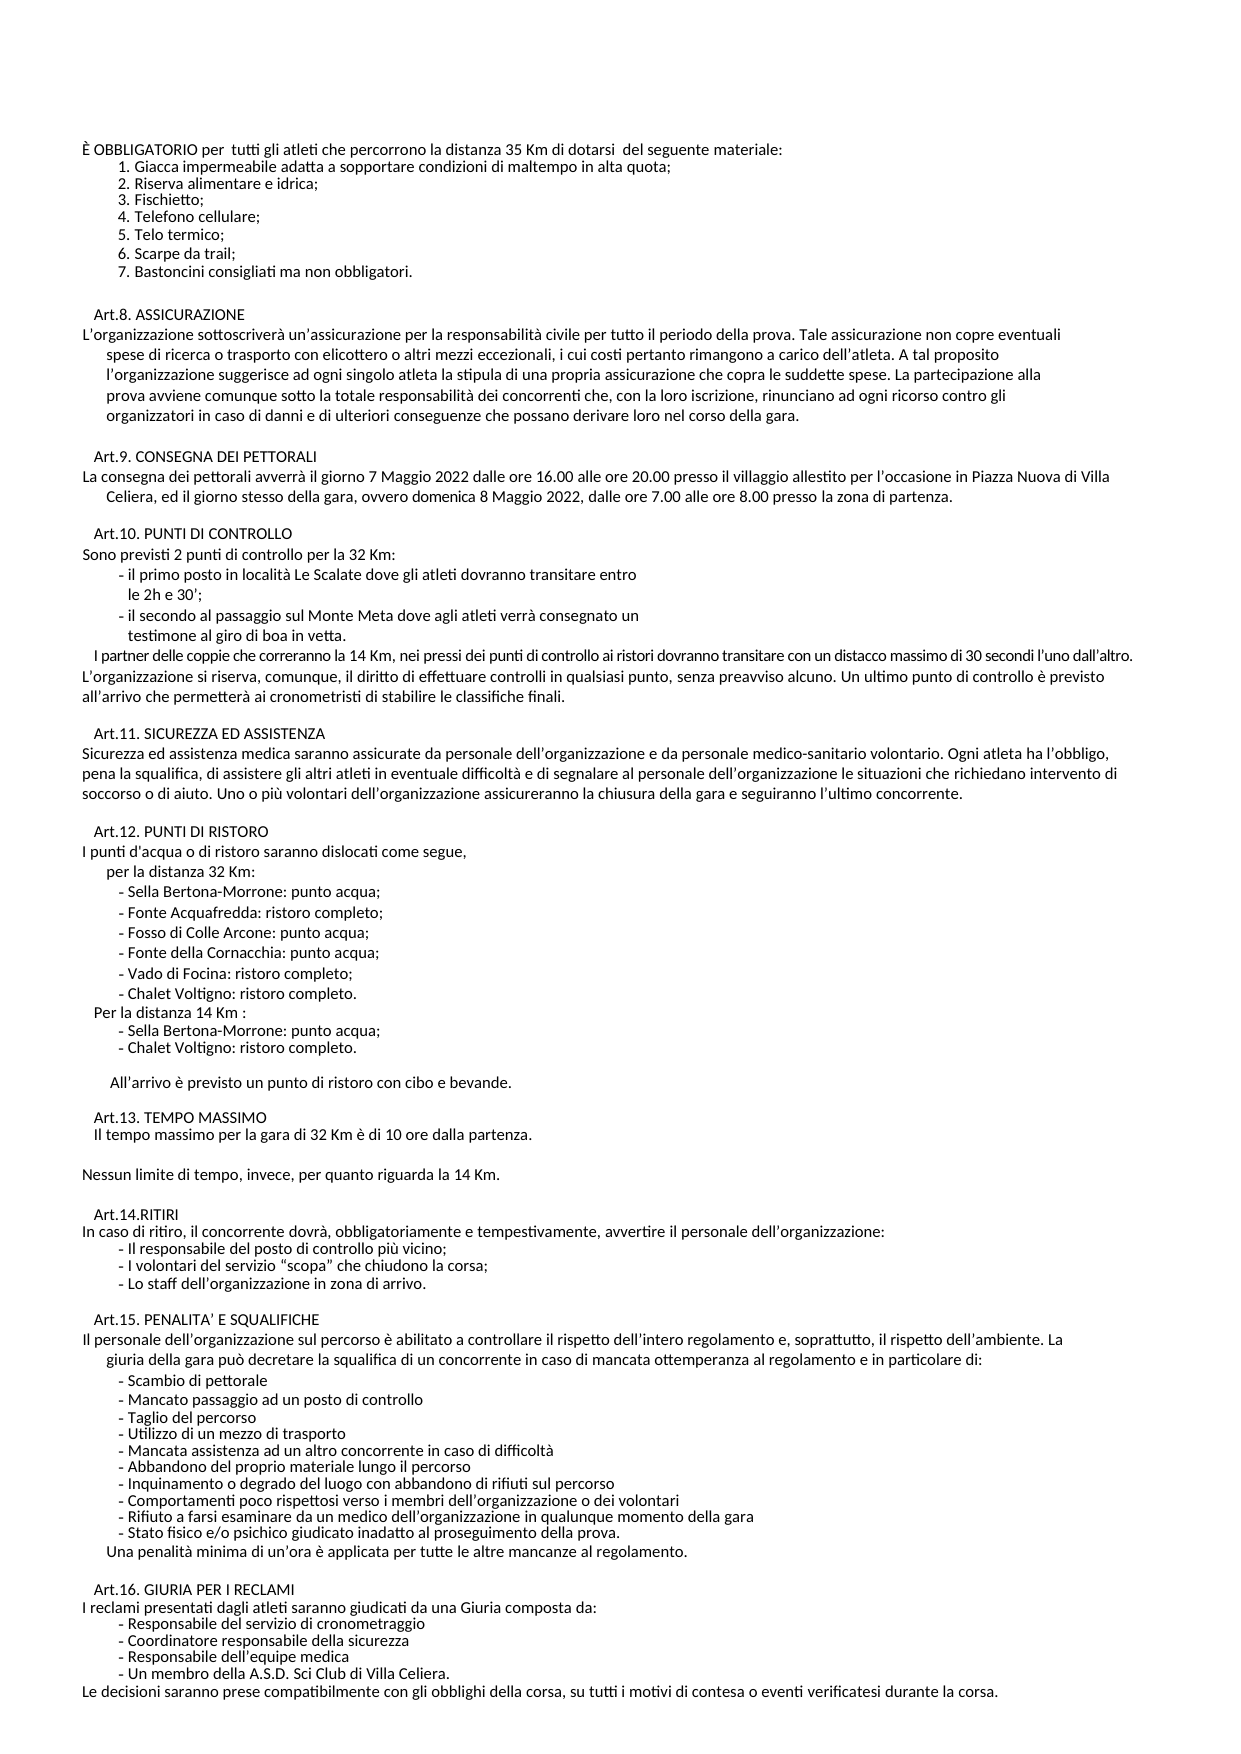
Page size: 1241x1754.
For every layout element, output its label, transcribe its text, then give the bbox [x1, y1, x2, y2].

list I volontari del servizio “scopa” che chiudono la corsa; [118, 1258, 1142, 1274]
text Art.15. PENALITA’ E SQUALIFICHE [94, 1309, 1142, 1329]
list Fosso di Colle Arcone: punto acqua; [118, 922, 1142, 942]
list Bastoncini consigliati ma non obbligatori. [118, 263, 1142, 281]
text Le decisioni saranno prese compatibilmente con gli obblighi della corsa, su tutti i motivi di contesa o eventi verificatesi durante la corsa. [82, 1682, 1142, 1701]
list il primo posto in località Le Scalate dove gli atleti dovranno transitare entro le 2h e 30’; [118, 564, 644, 605]
text Art.12. PUNTI DI RISTORO [94, 821, 1142, 841]
text La consegna dei pettorali avverrà il giorno 7 Maggio 2022 dalle ore 16.00 alle ore 20.00 presso il villaggio allestito per l’occasione in Piazza Nuova di Villa Celiera, ed il giorno stesso della gara, ovvero domenica 8 Maggio 2022, dalle ore 7.00 alle ore 8.00 presso la zona di partenza. [82, 466, 1131, 507]
list Chalet Voltigno: ristoro completo. [118, 983, 1142, 1003]
text Sicurezza ed assistenza medica saranno assicurate da personale dell’organizzazione e da personale medico-sanitario volontario. Ogni atleta ha l’obbligo, pena la squalifica, di assistere gli altri atleti in eventuale difficoltà e di segnalare al personale dell’organizzazione le situazioni che richiedano intervento di soccorso o di aiuto. Uno o più volontari dell’organizzazione assicureranno la chiusura della gara e seguiranno l’ultimo concorrente. [82, 744, 1142, 803]
list Lo staff dell’organizzazione in zona di arrivo. [118, 1274, 1142, 1293]
text Sono previsti 2 punti di controllo per la 32 Km: [82, 544, 644, 564]
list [118, 159, 1142, 176]
list Comportamenti poco rispettosi verso i membri dell’organizzazione o dei volontari [118, 1493, 1142, 1509]
text I partner delle coppie che correranno la 14 Km, nei pressi dei punti di controllo ai ristori dovranno transitare con un distacco massimo di 30 secondi l’uno dall’altro. [94, 645, 1142, 666]
list Chalet Voltigno: ristoro completo. [118, 1040, 1142, 1057]
list Stato fisico e/o psichico giudicato inadatto al proseguimento della prova. [118, 1526, 1142, 1542]
list Un membro della A.S.D. Sci Club di Villa Celiera. [118, 1666, 1142, 1682]
text Per la distanza 14 Km : [94, 1003, 1142, 1022]
text Una penalità minima di un’ora è applicata per tutte le altre mancanze al regolamento. [106, 1542, 1142, 1561]
text I punti d'acqua o di ristoro saranno dislocati come segue, per la distanza 32 Km: [82, 841, 483, 882]
list Rifiuto a farsi esaminare da un medico dell’organizzazione in qualunque momento della gara [118, 1509, 1142, 1526]
list Inquinamento o degrado del luogo con abbandono di rifiuti sul percorso [118, 1476, 1142, 1493]
list Utilizzo di un mezzo di trasporto [118, 1426, 1142, 1443]
text L’organizzazione sottoscriverà un’assicurazione per la responsabilità civile per tutto il periodo della prova. Tale assicurazione non copre eventuali spese di ricerca o trasporto con elicottero o altri mezzi eccezionali, i cui costi pertanto rimangono a carico dell’atleta. A tal proposito [82, 324, 1066, 365]
list Responsabile dell’equipe medica [118, 1649, 1142, 1666]
text Il personale dell’organizzazione sul percorso è abilitato a controllare il rispetto dell’intero regolamento e, soprattutto, il rispetto dell’ambiente. La giuria della gara può decretare la squalifica di un concorrente in caso di mancata ottemperanza al regolamento e in particolare di: [82, 1329, 1069, 1370]
list Fonte della Cornacchia: punto acqua; [118, 942, 1142, 963]
list Abbandono del proprio materiale lungo il percorso [118, 1460, 1142, 1476]
list Taglio del percorso [118, 1409, 1142, 1426]
list Riserva alimentare e idrica; [118, 176, 1142, 193]
list Il responsabile del posto di controllo più vicino; [118, 1241, 1142, 1258]
text Art.9. CONSEGNA DEI PETTORALI [94, 446, 1142, 466]
list Mancato passaggio ad un posto di controllo [118, 1390, 1142, 1409]
text È OBBLIGATORIO per tutti gli atleti che percorrono la distanza 35 Km di dotarsi del seguente materiale: [82, 140, 1142, 159]
list Coordinatore responsabile della sicurezza [118, 1633, 1142, 1649]
list Vado di Focina: ristoro completo; [118, 963, 1142, 983]
list il secondo al passaggio sul Monte Meta dove agli atleti verrà consegnato un testimone al giro di boa in vetta. [118, 605, 644, 645]
list Mancata assistenza ad un altro concorrente in caso di difficoltà [118, 1443, 1142, 1460]
list Fonte Acquafredda: ristoro completo; [118, 902, 1142, 922]
list Fischietto; [118, 193, 1142, 209]
text l’organizzazione suggerisce ad ogni singolo atleta la stipula di una propria assicurazione che copra le suddette spese. La partecipazione alla prova avviene comunque sotto la totale responsabilità dei concorrenti che, con la loro iscrizione, rinunciano ad ogni ricorso contro gli organizzatori in caso di danni e di ulteriori conseguenze che possano derivare loro nel corso della gara. [106, 365, 1045, 426]
list Telefono cellulare; [118, 209, 1142, 226]
list Telo termico; [118, 226, 1142, 244]
text Art.10. PUNTI DI CONTROLLO [94, 524, 1142, 544]
text Art.16. GIURIA PER I RECLAMI [94, 1580, 1142, 1599]
text Il tempo massimo per la gara di 32 Km è di 10 ore dalla partenza. [94, 1127, 1142, 1144]
list Sella Bertona-Morrone: punto acqua; [118, 882, 1142, 902]
text Art.13. TEMPO MASSIMO [94, 1108, 1142, 1127]
list Scarpe da trail; [118, 244, 1142, 263]
text L’organizzazione si riserva, comunque, il diritto di effettuare controlli in qualsiasi punto, senza preavviso alcuno. Un ultimo punto di controllo è previsto all’arrivo che permetterà ai cronometristi di stabilire le classifiche finali. [82, 666, 1142, 706]
text Art.14.RITIRI [94, 1205, 1142, 1224]
text Art.8. ASSICURAZIONE [94, 304, 1142, 324]
list Scambio di pettorale [118, 1370, 1142, 1390]
text Nessun limite di tempo, invece, per quanto riguarda la 14 Km. [82, 1165, 1142, 1185]
text Art.11. SICUREZZA ED ASSISTENZA [94, 724, 1142, 744]
list Sella Bertona-Morrone: punto acqua; [118, 1022, 1142, 1040]
text I reclami presentati dagli atleti saranno giudicati da una Giuria composta da: [82, 1599, 1142, 1616]
text In caso di ritiro, il concorrente dovrà, obbligatoriamente e tempestivamente, avvertire il personale dell’organizzazione: [82, 1224, 1142, 1241]
list Responsabile del servizio di cronometraggio [118, 1616, 1142, 1633]
text All’arrivo è previsto un punto di ristoro con cibo e bevande. [110, 1074, 1142, 1092]
